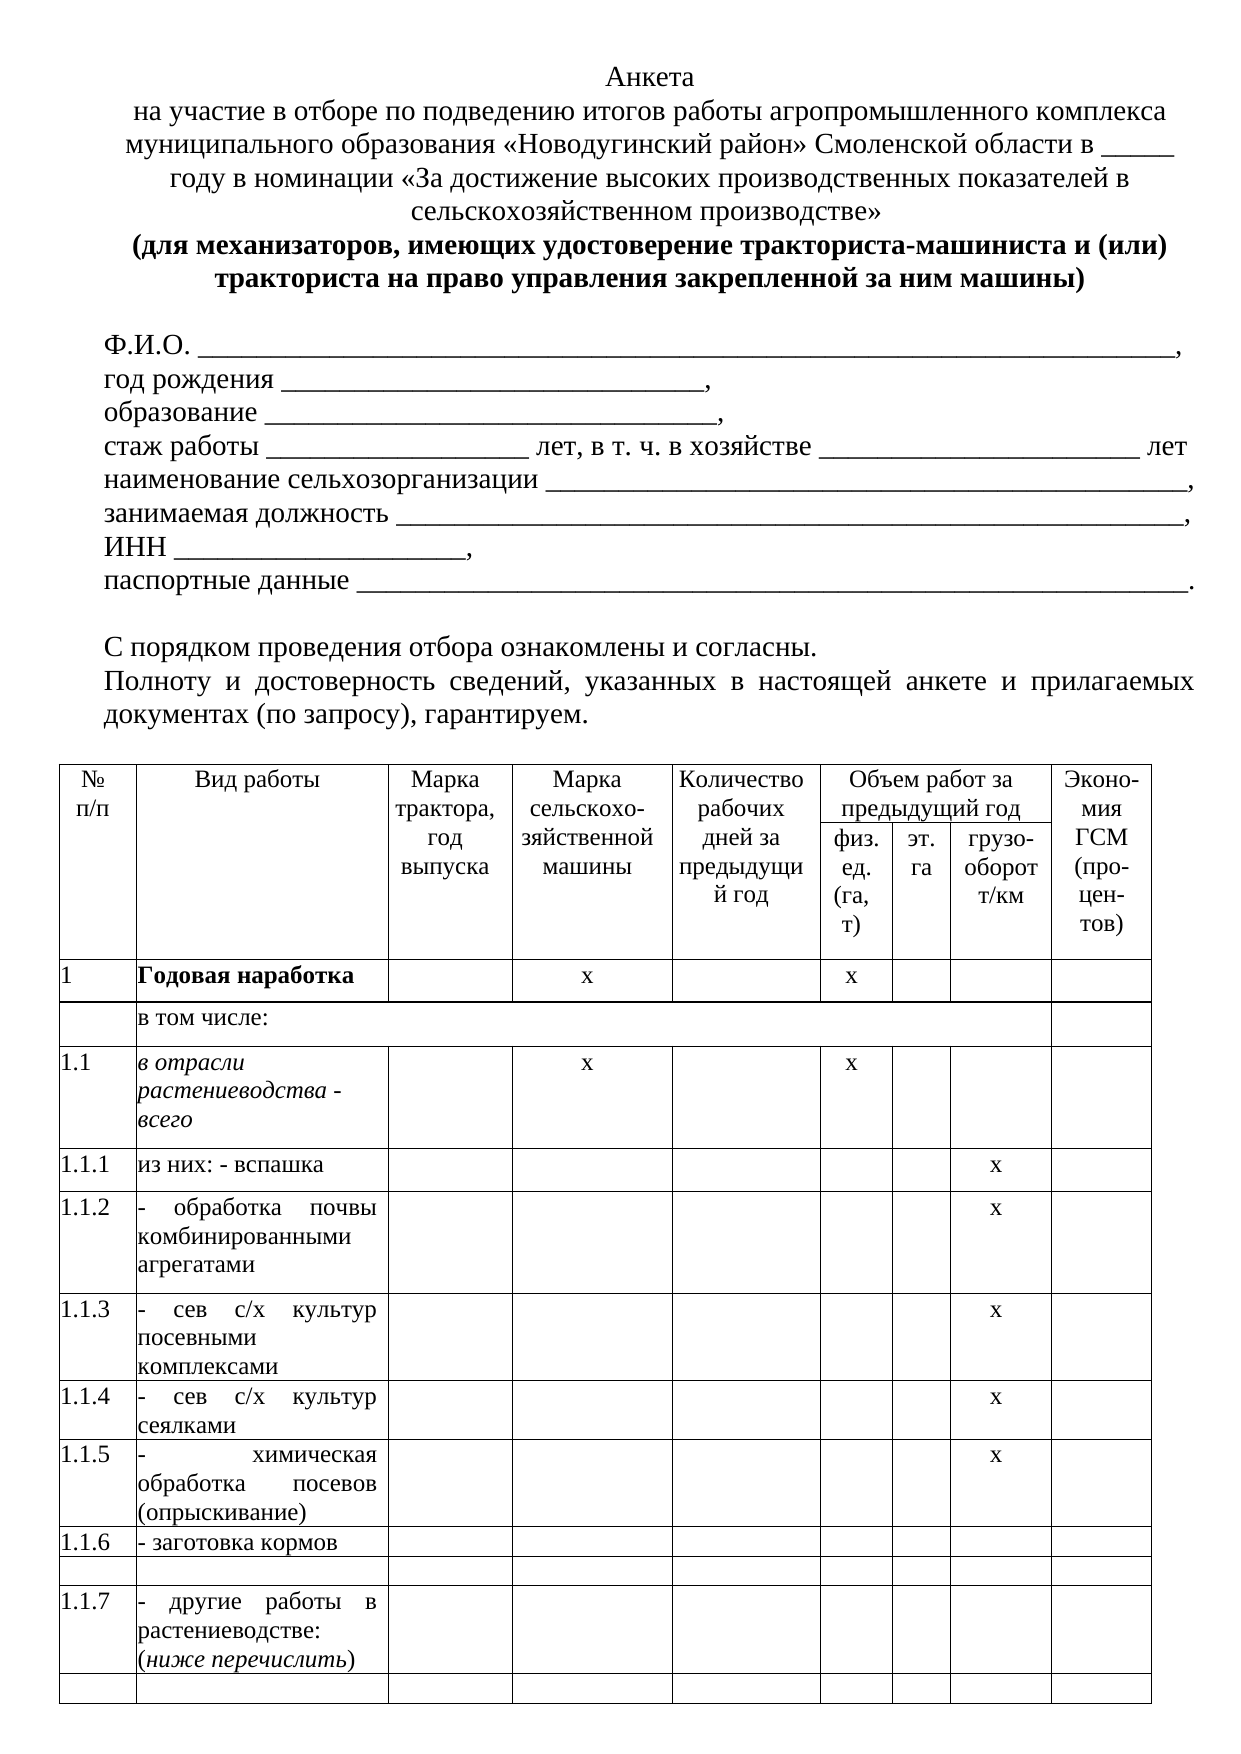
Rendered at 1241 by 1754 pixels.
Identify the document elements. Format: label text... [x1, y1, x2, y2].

table_header Марка сельскохо- зяйственной машины [513, 765, 672, 959]
table_cell [513, 1149, 672, 1191]
table_cell [673, 1047, 820, 1148]
text ИНН ____________________, [103, 529, 1196, 562]
table_cell - химическая обработка посевов (опрыскивание) [137, 1440, 388, 1526]
table_cell [893, 1527, 950, 1556]
table_cell [951, 1586, 1051, 1673]
table_cell [673, 1586, 820, 1673]
table_cell [137, 1674, 388, 1702]
table_cell [389, 1440, 512, 1526]
table_cell х [951, 1149, 1051, 1191]
table_cell х [513, 960, 672, 1001]
table_cell [673, 1294, 820, 1380]
table_cell х [821, 960, 892, 1001]
table_header Эконо-мия ГСМ (про-цен-тов) [1052, 765, 1151, 959]
table_cell [513, 1381, 672, 1438]
table_header Марка трактора, год выпуска [389, 765, 512, 959]
table_cell [1052, 1047, 1151, 1148]
text образование _______________________________, [103, 394, 1196, 428]
table_cell [673, 960, 820, 1001]
table_header Объем работ за предыдущий год [821, 765, 1051, 822]
table_cell [893, 1149, 950, 1191]
table_cell [513, 1527, 672, 1556]
table_cell - сев с/х культур посевными комплексами [137, 1294, 388, 1380]
table_cell 1.1.1 [60, 1149, 136, 1191]
table_cell х [951, 1381, 1051, 1438]
table_cell [1052, 1294, 1151, 1380]
table_cell [821, 1192, 892, 1293]
table_cell [673, 1149, 820, 1191]
table_cell [893, 1192, 950, 1293]
table_cell [673, 1674, 820, 1702]
table_cell 1.1 [60, 1047, 136, 1148]
table_cell [60, 1674, 136, 1702]
table_cell [513, 1192, 672, 1293]
text паспортные данные _________________________________________________________. [103, 562, 1196, 596]
table_cell [673, 1527, 820, 1556]
table_cell [673, 1440, 820, 1526]
table_cell [893, 1557, 950, 1585]
table_cell 1.1.4 [60, 1381, 136, 1438]
table_cell 1 [60, 960, 136, 1001]
table_cell [513, 1294, 672, 1380]
table_cell - сев с/х культур сеялками [137, 1381, 388, 1438]
table_cell [893, 1586, 950, 1673]
table_cell [389, 1527, 512, 1556]
table_cell [389, 1294, 512, 1380]
table_cell в том числе: [137, 1003, 1051, 1046]
table_cell [821, 1381, 892, 1438]
table_cell [1052, 1440, 1151, 1526]
table_cell [513, 1440, 672, 1526]
table_cell х [951, 1440, 1051, 1526]
table_cell [821, 1557, 892, 1585]
table_cell [821, 1674, 892, 1702]
text наименование сельхозорганизации ____________________________________________, [103, 462, 1196, 495]
table_cell [893, 1674, 950, 1702]
table_cell [821, 1294, 892, 1380]
table_cell [893, 1381, 950, 1438]
table_cell - другие работы в растениеводстве: (ниже перечислить) [137, 1586, 388, 1673]
table_cell [893, 1047, 950, 1148]
table_cell Годовая наработка [137, 960, 388, 1001]
table_cell в отрасли растениеводства - всего [137, 1047, 388, 1148]
text Анкета [103, 59, 1196, 93]
table_cell [1052, 960, 1151, 1001]
table_cell [513, 1674, 672, 1702]
table_cell [673, 1557, 820, 1585]
table_cell [1052, 1674, 1151, 1702]
text С порядком проведения отбора ознакомлены и согласны. [103, 629, 1196, 663]
table_cell эт. га [893, 823, 950, 959]
table_cell [389, 1149, 512, 1191]
table_cell - обработка почвы комбинированными агрегатами [137, 1192, 388, 1293]
table_cell [821, 1527, 892, 1556]
table_cell 1.1.3 [60, 1294, 136, 1380]
table_cell [951, 1047, 1051, 1148]
table_cell 1.1.2 [60, 1192, 136, 1293]
table_cell [389, 1192, 512, 1293]
table_cell 1.1.5 [60, 1440, 136, 1526]
text стаж работы __________________ лет, в т. ч. в хозяйстве ______________________ лет [103, 428, 1196, 462]
table_cell [389, 1674, 512, 1702]
table_header Количество рабочих дней за предыдущий год [673, 765, 820, 959]
table_cell [137, 1557, 388, 1585]
text занимаемая должность ______________________________________________________, [103, 495, 1196, 529]
table_cell [1052, 1192, 1151, 1293]
table_cell физ. ед. (га, т) [821, 823, 892, 959]
table_cell [951, 1527, 1051, 1556]
table_cell [951, 1557, 1051, 1585]
table_cell [1052, 1527, 1151, 1556]
table_cell [513, 1586, 672, 1673]
table_cell грузо-оборот т/км [951, 823, 1051, 959]
table_cell [1052, 1586, 1151, 1673]
text Ф.И.О. ___________________________________________________________________, [103, 327, 1196, 361]
table_cell [673, 1192, 820, 1293]
table_cell [389, 1586, 512, 1673]
table_cell х [951, 1192, 1051, 1293]
table_cell [821, 1440, 892, 1526]
table_cell [893, 1440, 950, 1526]
table_cell [60, 1003, 136, 1046]
text Полноту и достоверность сведений, указанных в настоящей анкете и прилагаемых документах (по запросу), гарантируем. [103, 663, 1196, 730]
table_cell [673, 1381, 820, 1438]
table_cell [1052, 1149, 1151, 1191]
text год рождения _____________________________, [103, 361, 1196, 394]
table_cell [389, 1557, 512, 1585]
table_cell х [951, 1294, 1051, 1380]
table_cell [893, 960, 950, 1001]
table_cell из них: - вспашка [137, 1149, 388, 1191]
table_cell [951, 1674, 1051, 1702]
table_cell х [821, 1047, 892, 1148]
table_cell [821, 1586, 892, 1673]
table_cell [513, 1557, 672, 1585]
table_cell [389, 1047, 512, 1148]
table_cell 1.1.6 [60, 1527, 136, 1556]
table_cell - заготовка кормов [137, 1527, 388, 1556]
table_cell [1052, 1381, 1151, 1438]
table_cell 1.1.7 [60, 1586, 136, 1673]
table_header № п/п [60, 765, 136, 959]
table_cell х [513, 1047, 672, 1148]
table_cell [951, 960, 1051, 1001]
table_header Вид работы [137, 765, 388, 959]
table_cell [389, 960, 512, 1001]
table_cell [821, 1149, 892, 1191]
table_cell [1052, 1557, 1151, 1585]
table_cell [389, 1381, 512, 1438]
table_cell [893, 1294, 950, 1380]
table_cell [1052, 1003, 1151, 1046]
table_cell [60, 1557, 136, 1585]
text на участие в отборе по подведению итогов работы агропромышленного комплекса муниципального образования «Новодугинский район» Смоленской области в _____ году в номинации «За достижение высоких производственных показателей в сельскохозяйственном производстве» (для механизаторов, имеющих удостоверение тракториста-машиниста и (или) тракториста на право управления закрепленной за ним машины) [103, 93, 1196, 294]
